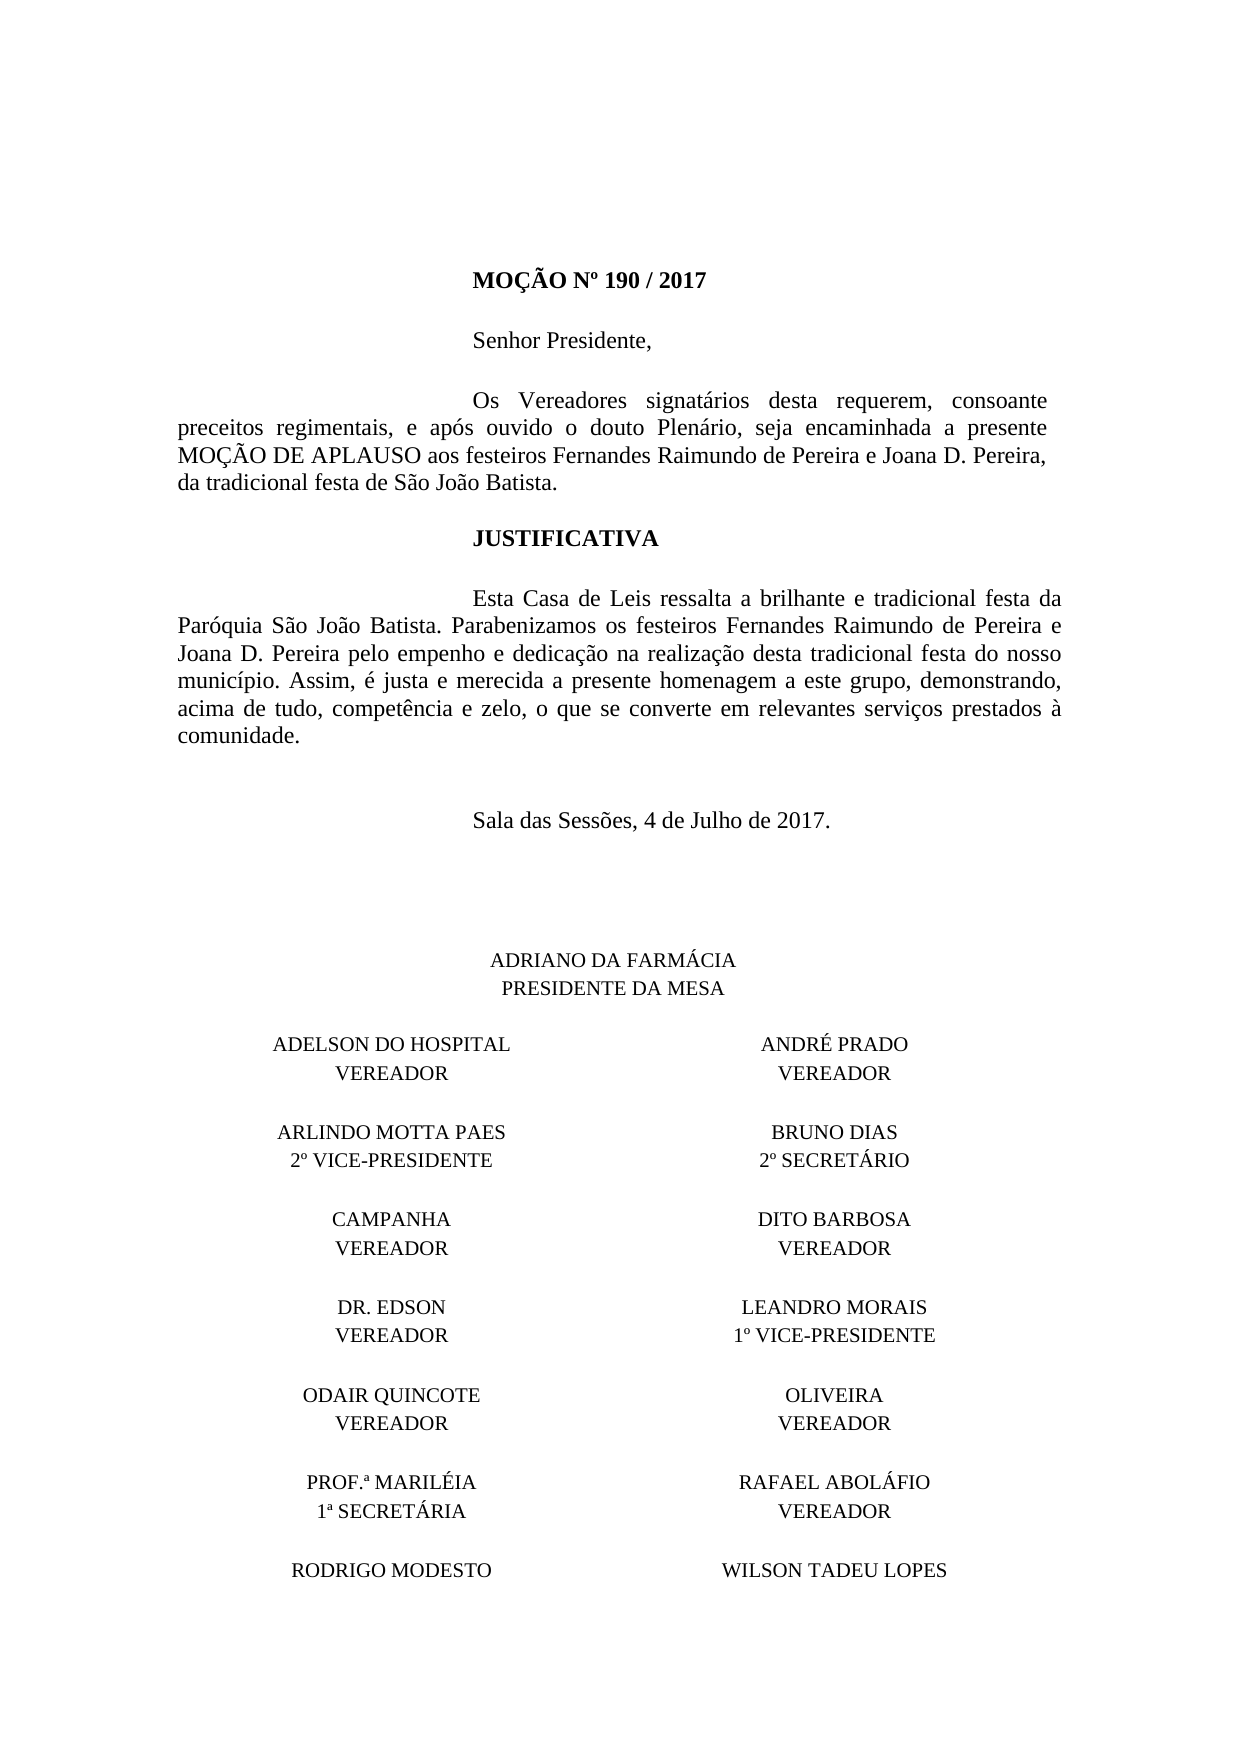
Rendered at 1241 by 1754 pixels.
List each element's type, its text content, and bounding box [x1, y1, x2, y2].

table_cell 2º SECRETÁRIO [613, 1148, 1056, 1207]
text Senhor Presidente, [472, 326, 1063, 353]
table_cell LEANDRO MORAIS [613, 1295, 1056, 1323]
table_cell VEREADOR [613, 1411, 1056, 1470]
table_cell 1ª SECRETÁRIA [170, 1499, 613, 1558]
table_cell CAMPANHA [170, 1208, 613, 1236]
table_cell WILSON TADEU LOPES [613, 1558, 1056, 1586]
text JUSTIFICATIVA [177, 524, 1063, 551]
table_cell VEREADOR [170, 1323, 613, 1383]
table_header ADELSON DO HOSPITAL [170, 1032, 613, 1061]
table_cell ODAIR QUINCOTE [170, 1383, 613, 1411]
table_cell 2º VICE-PRESIDENTE [170, 1148, 613, 1207]
table_header ANDRÉ PRADO [613, 1032, 1056, 1061]
table_cell VEREADOR [170, 1236, 613, 1295]
table_cell RODRIGO MODESTO [170, 1558, 613, 1586]
table_cell DITO BARBOSA [613, 1208, 1056, 1236]
table_cell VEREADOR [170, 1411, 613, 1470]
table_cell VEREADOR [613, 1499, 1056, 1558]
table_cell PROF.ª MARILÉIA [170, 1470, 613, 1498]
table_cell OLIVEIRA [613, 1383, 1056, 1411]
table_cell RAFAEL ABOLÁFIO [613, 1470, 1056, 1498]
table_cell BRUNO DIAS [613, 1120, 1056, 1148]
text Os Vereadores signatários desta requerem, consoante preceitos regimentais, e após ouvido o douto Plenário, seja encaminhada a presente MOÇÃO DE APLAUSO aos festeiros Fernandes Raimundo de Pereira e Joana D. Pereira, da tradicional festa de São João Batista. [177, 386, 1048, 496]
table_cell ARLINDO MOTTA PAES [170, 1120, 613, 1148]
table_header ADRIANO DA FARMÁCIA [170, 920, 1056, 976]
table_cell VEREADOR [613, 1061, 1056, 1120]
table_cell 1º VICE-PRESIDENTE [613, 1323, 1056, 1383]
table_cell VEREADOR [613, 1236, 1056, 1295]
text Sala das Sessões, 4 de Julho de 2017. [472, 806, 1063, 834]
text MOÇÃO Nº 190 / 2017 [472, 266, 1063, 293]
table_cell PRESIDENTE DA MESA [170, 976, 1056, 1004]
table_cell DR. EDSON [170, 1295, 613, 1323]
table_cell VEREADOR [170, 1061, 613, 1120]
text Esta Casa de Leis ressalta a brilhante e tradicional festa da Paróquia São João Batista. Parabenizamos os festeiros Fernandes Raimundo de Pereira e Joana D. Pereira pelo empenho e dedicação na realização desta tradicional festa do nosso município. Assim, é justa e merecida a presente homenagem a este grupo, demonstrando, acima de tudo, competência e zelo, o que se converte em relevantes serviços prestados à comunidade. [177, 583, 1063, 749]
